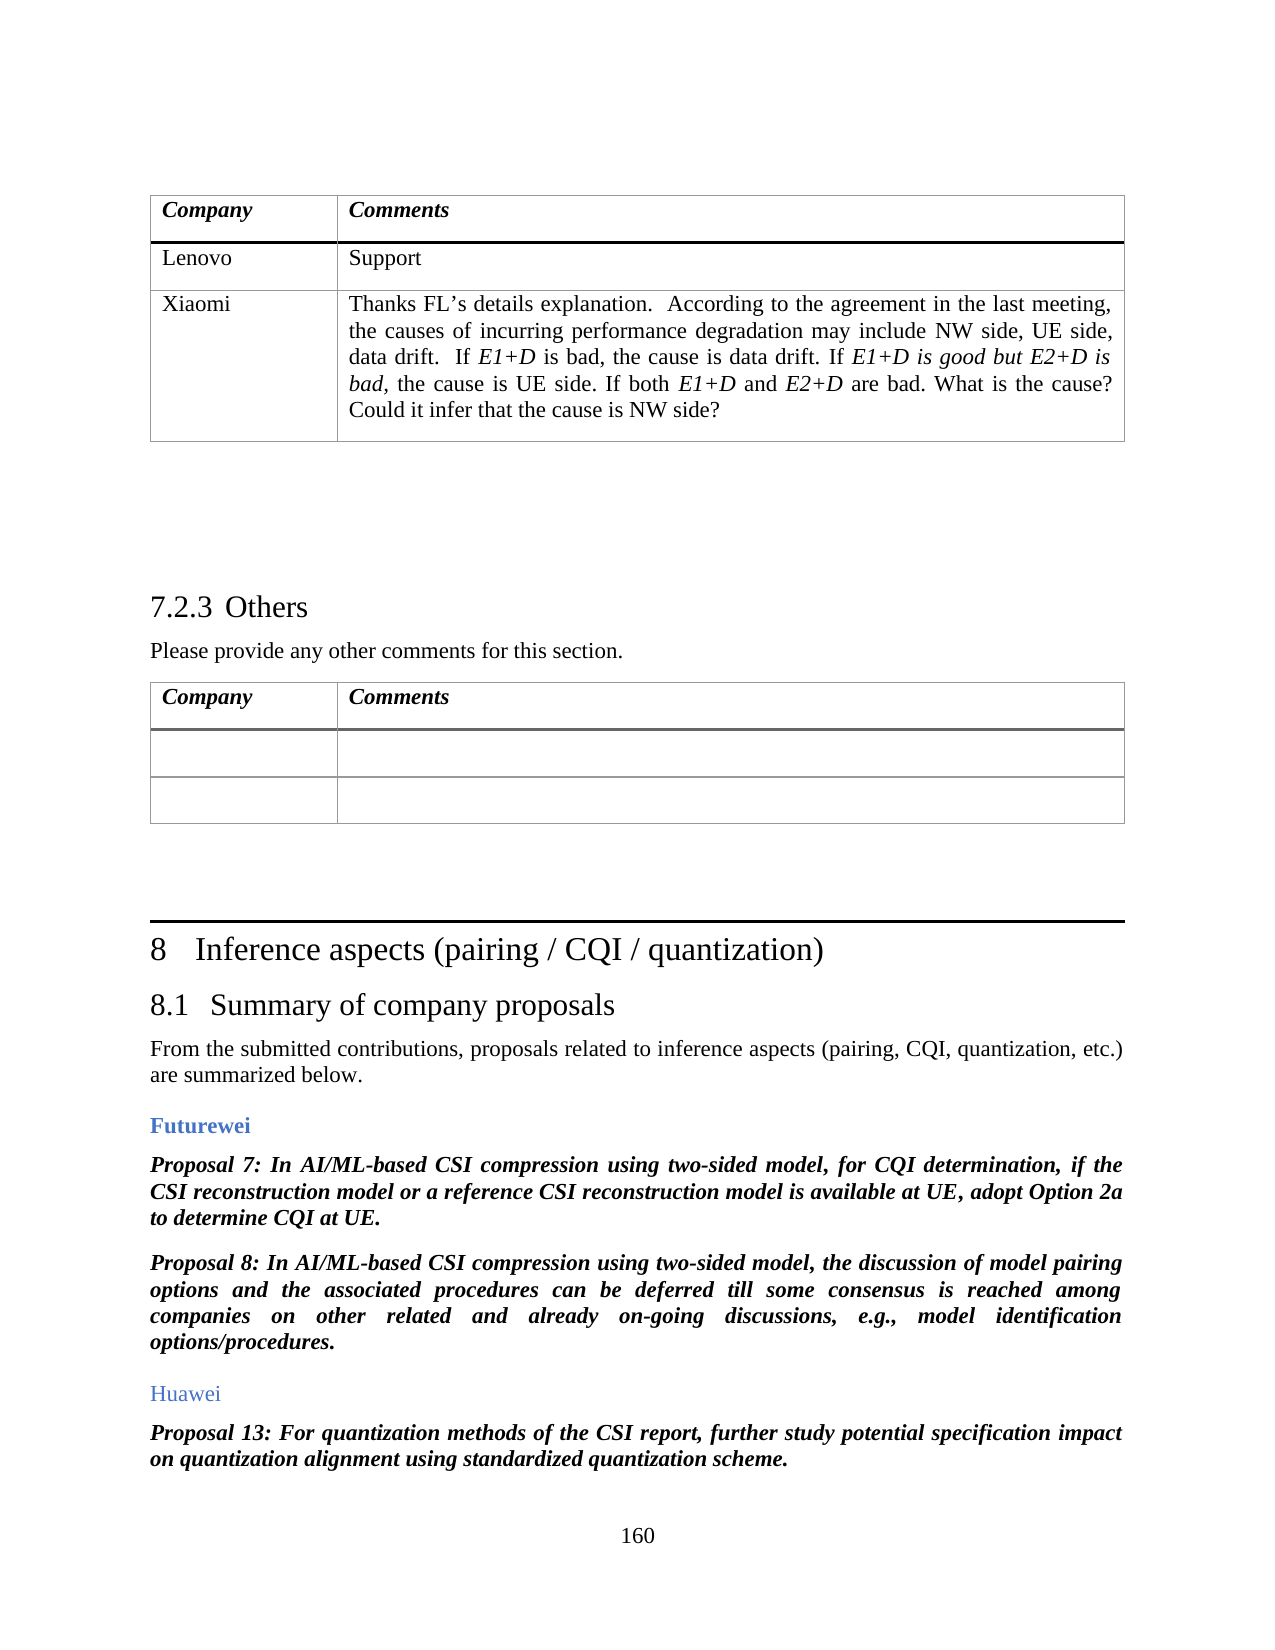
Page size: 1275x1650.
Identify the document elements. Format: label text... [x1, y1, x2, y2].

subtitle Summary of company proposals [150, 986, 1125, 1022]
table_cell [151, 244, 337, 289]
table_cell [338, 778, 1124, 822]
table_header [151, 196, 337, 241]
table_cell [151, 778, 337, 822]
text From the submitted contributions, proposals related to inference aspects (pairing, CQI, quantization, etc.) are summarized below. [150, 1035, 1125, 1088]
text Futurewei [150, 1113, 1125, 1139]
subtitle Inference aspects (pairing / CQI / quantization) [150, 923, 1125, 968]
subtitle Others [150, 588, 1125, 624]
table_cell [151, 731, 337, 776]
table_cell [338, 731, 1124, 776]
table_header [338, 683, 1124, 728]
text Proposal 7: In AI/ML-based CSI compression using two-sided model, for CQI determination, if the CSI reconstruction model or a reference CSI reconstruction model is available at UE, adopt Option 2a to determine CQI at UE. [150, 1151, 1125, 1231]
text Huawei [150, 1380, 1125, 1406]
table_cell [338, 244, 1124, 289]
text Please provide any other comments for this section. [150, 637, 1125, 663]
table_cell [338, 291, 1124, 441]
text Proposal 13: For quantization methods of the CSI report, further study potential specification impact on quantization alignment using standardized quantization scheme. [150, 1418, 1125, 1471]
text Proposal 8: In AI/ML-based CSI compression using two-sided model, the discussion of model pairing options and the associated procedures can be deferred till some consensus is reached among companies on other related and already on-going discussions, e.g., model identification options/procedures. [150, 1249, 1125, 1355]
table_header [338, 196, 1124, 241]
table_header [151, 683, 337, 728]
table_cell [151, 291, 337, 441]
